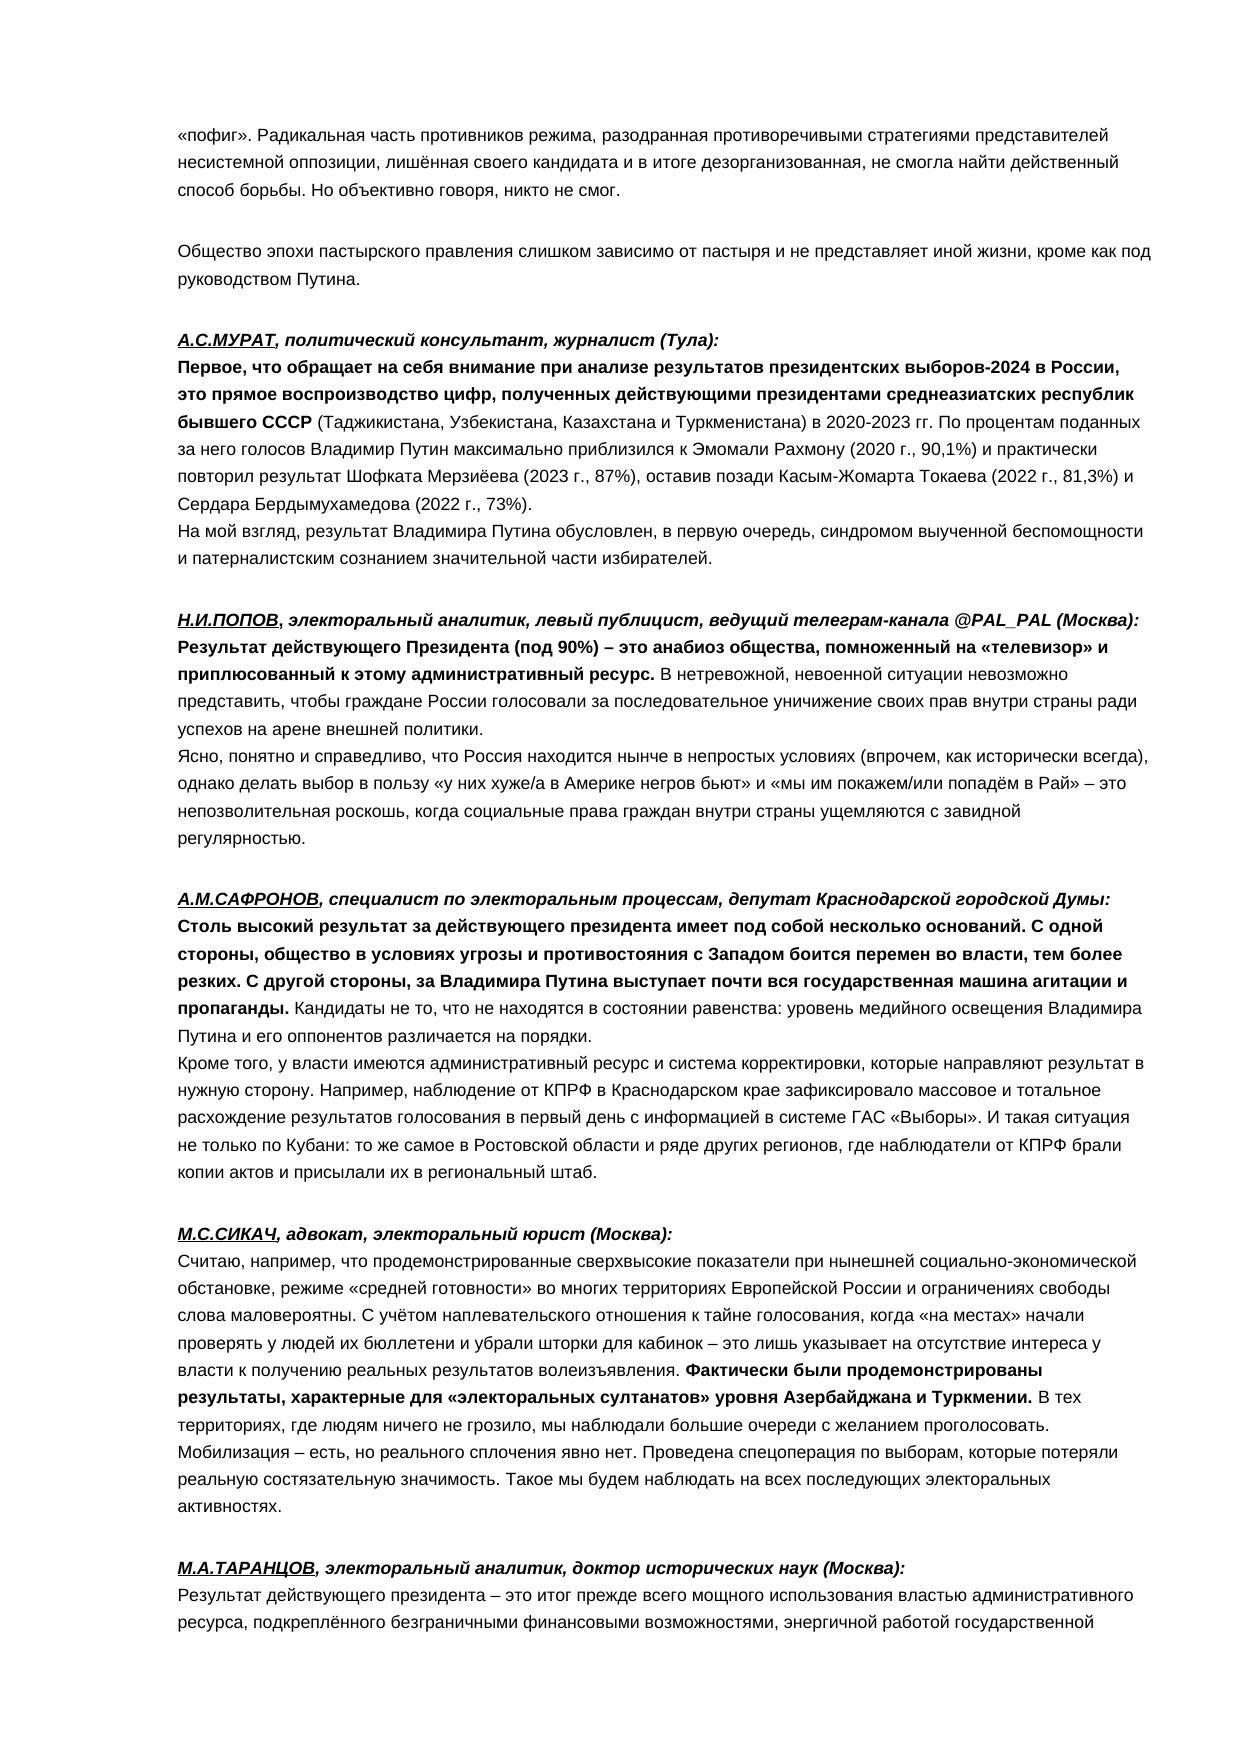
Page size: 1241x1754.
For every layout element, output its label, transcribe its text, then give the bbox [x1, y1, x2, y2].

text На мой взгляд, результат Владимира Путина обусловлен, в первую очередь, синдромом выученной беспомощности и патерналистским сознанием значительной части избирателей. [177, 514, 1152, 568]
text Результат действующего Президента (под 90%) – это анабиоз общества, помноженный на «телевизор» и приплюсованный к этому административный ресурс. В нетревожной, невоенной ситуации невозможно представить, чтобы граждане России голосовали за последовательное уничижение своих прав внутри страны ради успехов на арене внешней политики. [177, 630, 1152, 739]
text Кроме того, у власти имеются административный ресурс и система корректировки, которые направляют результат в нужную сторону. Например, наблюдение от КПРФ в Краснодарском крае зафиксировало массовое и тотальное расхождение результатов голосования в первый день с информацией в системе ГАС «Выборы». И такая ситуация не только по Кубани: то же самое в Ростовской области и ряде других регионов, где наблюдатели от КПРФ брали копии актов и присылали их в региональный штаб. [177, 1046, 1152, 1182]
text Мобилизация – есть, но реального сплочения явно нет. Проведена спецоперация по выборам, которые потеряли реальную состязательную значимость. Такое мы будем наблюдать на всех последующих электоральных активностях. [177, 1435, 1152, 1517]
text М.С.СИКАЧ, адвокат, электоральный юрист (Москва): [177, 1216, 1152, 1244]
text Ясно, понятно и справедливо, что Россия находится нынче в непростых условиях (впрочем, как исторически всегда), однако делать выбор в пользу «у них хуже/а в Америке негров бьют» и «мы им покажем/или попадём в Рай» – это непозволительная роскошь, когда социальные права граждан внутри страны ущемляются с завидной регулярностью. [177, 739, 1152, 848]
text Первое, что обращает на себя внимание при анализе результатов президентских выборов-2024 в России, это прямое воспроизводство цифр, полученных действующими президентами среднеазиатских республик бывшего СССР (Таджикистана, Узбекистана, Казахстана и Туркменистана) в 2020-2023 гг. По процентам поданных за него голосов Владимир Путин максимально приблизился к Эмомали Рахмону (2020 г., 90,1%) и практически повторил результат Шофката Мерзиёева (2023 г., 87%), оставив позади Касым-Жомарта Токаева (2022 г., 81,3%) и Сердара Бердымухамедова (2022 г., 73%). [177, 350, 1152, 514]
text М.А.ТАРАНЦОВ, электоральный аналитик, доктор исторических наук (Москва): [177, 1551, 1152, 1578]
text Н.И.ПОПОВ, электоральный аналитик, левый публицист, ведущий телеграм-канала @PAL_PAL (Москва): [177, 602, 1152, 630]
text А.С.МУРАТ, политический консультант, журналист (Тула): [177, 323, 1152, 350]
text Считаю, например, что продемонстрированные сверхвысокие показатели при нынешней социально-экономической обстановке, режиме «средней готовности» во многих территориях Европейской России и ограничениях свободы слова маловероятны. С учётом наплевательского отношения к тайне голосования, когда «на местах» начали проверять у людей их бюллетени и убрали шторки для кабинок – это лишь указывает на отсутствие интереса у власти к получению реальных результатов волеизъявления. Фактически были продемонстрированы результаты, характерные для «электоральных султанатов» уровня Азербайджана и Туркмении. В тех территориях, где людям ничего не грозило, мы наблюдали большие очереди с желанием проголосовать. [177, 1244, 1152, 1435]
text А.М.САФРОНОВ, специалист по электоральным процессам, депутат Краснодарской городской Думы: [177, 882, 1152, 909]
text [177, 118, 1152, 200]
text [177, 1578, 1152, 1632]
text Общество эпохи пастырского правления слишком зависимо от пастыря и не представляет иной жизни, кроме как под руководством Путина. [177, 234, 1152, 289]
text Столь высокий результат за действующего президента имеет под собой несколько оснований. С одной стороны, общество в условиях угрозы и противостояния с Западом боится перемен во власти, тем более резких. С другой стороны, за Владимира Путина выступает почти вся государственная машина агитации и пропаганды. Кандидаты не то, что не находятся в состоянии равенства: уровень медийного освещения Владимира Путина и его оппонентов различается на порядки. [177, 909, 1152, 1046]
